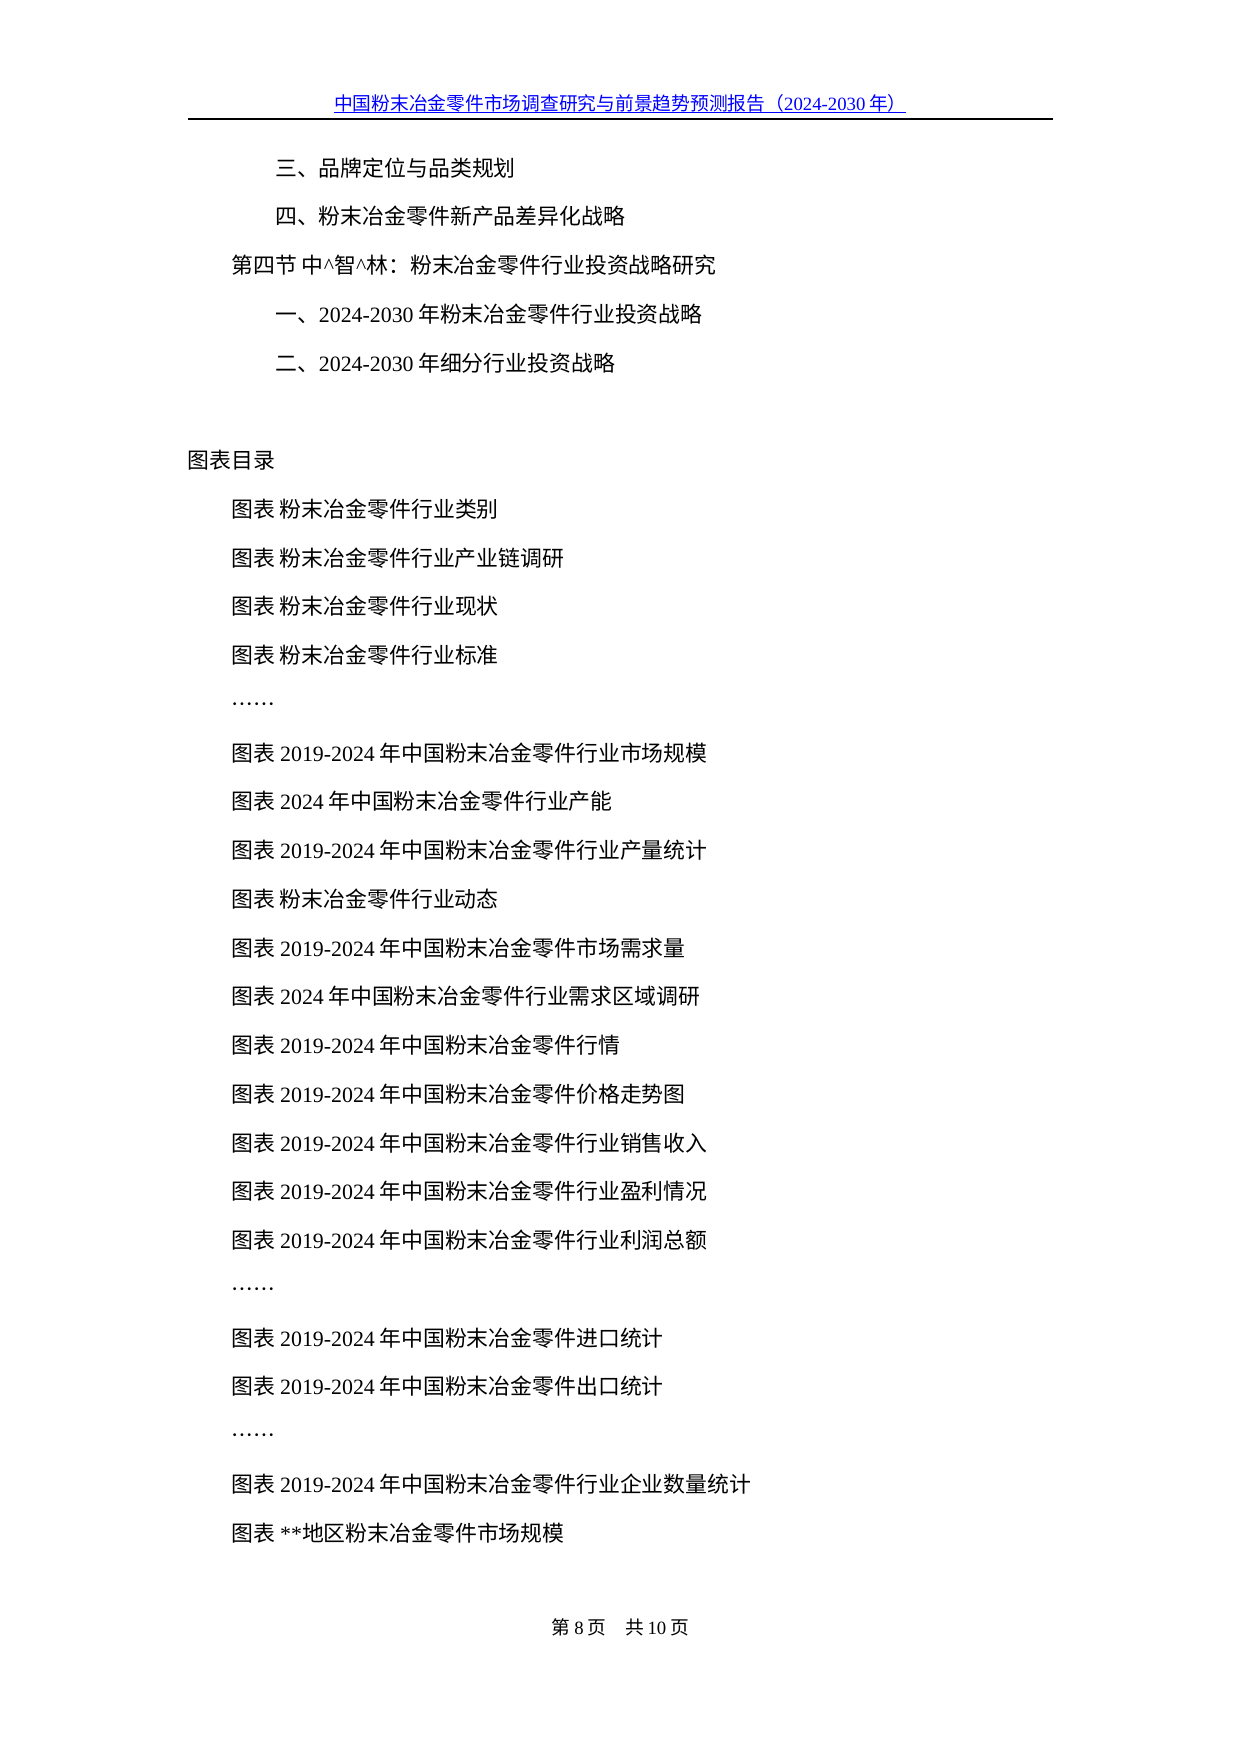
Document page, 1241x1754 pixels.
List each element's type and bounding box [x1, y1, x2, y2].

text [187, 150, 1053, 1548]
